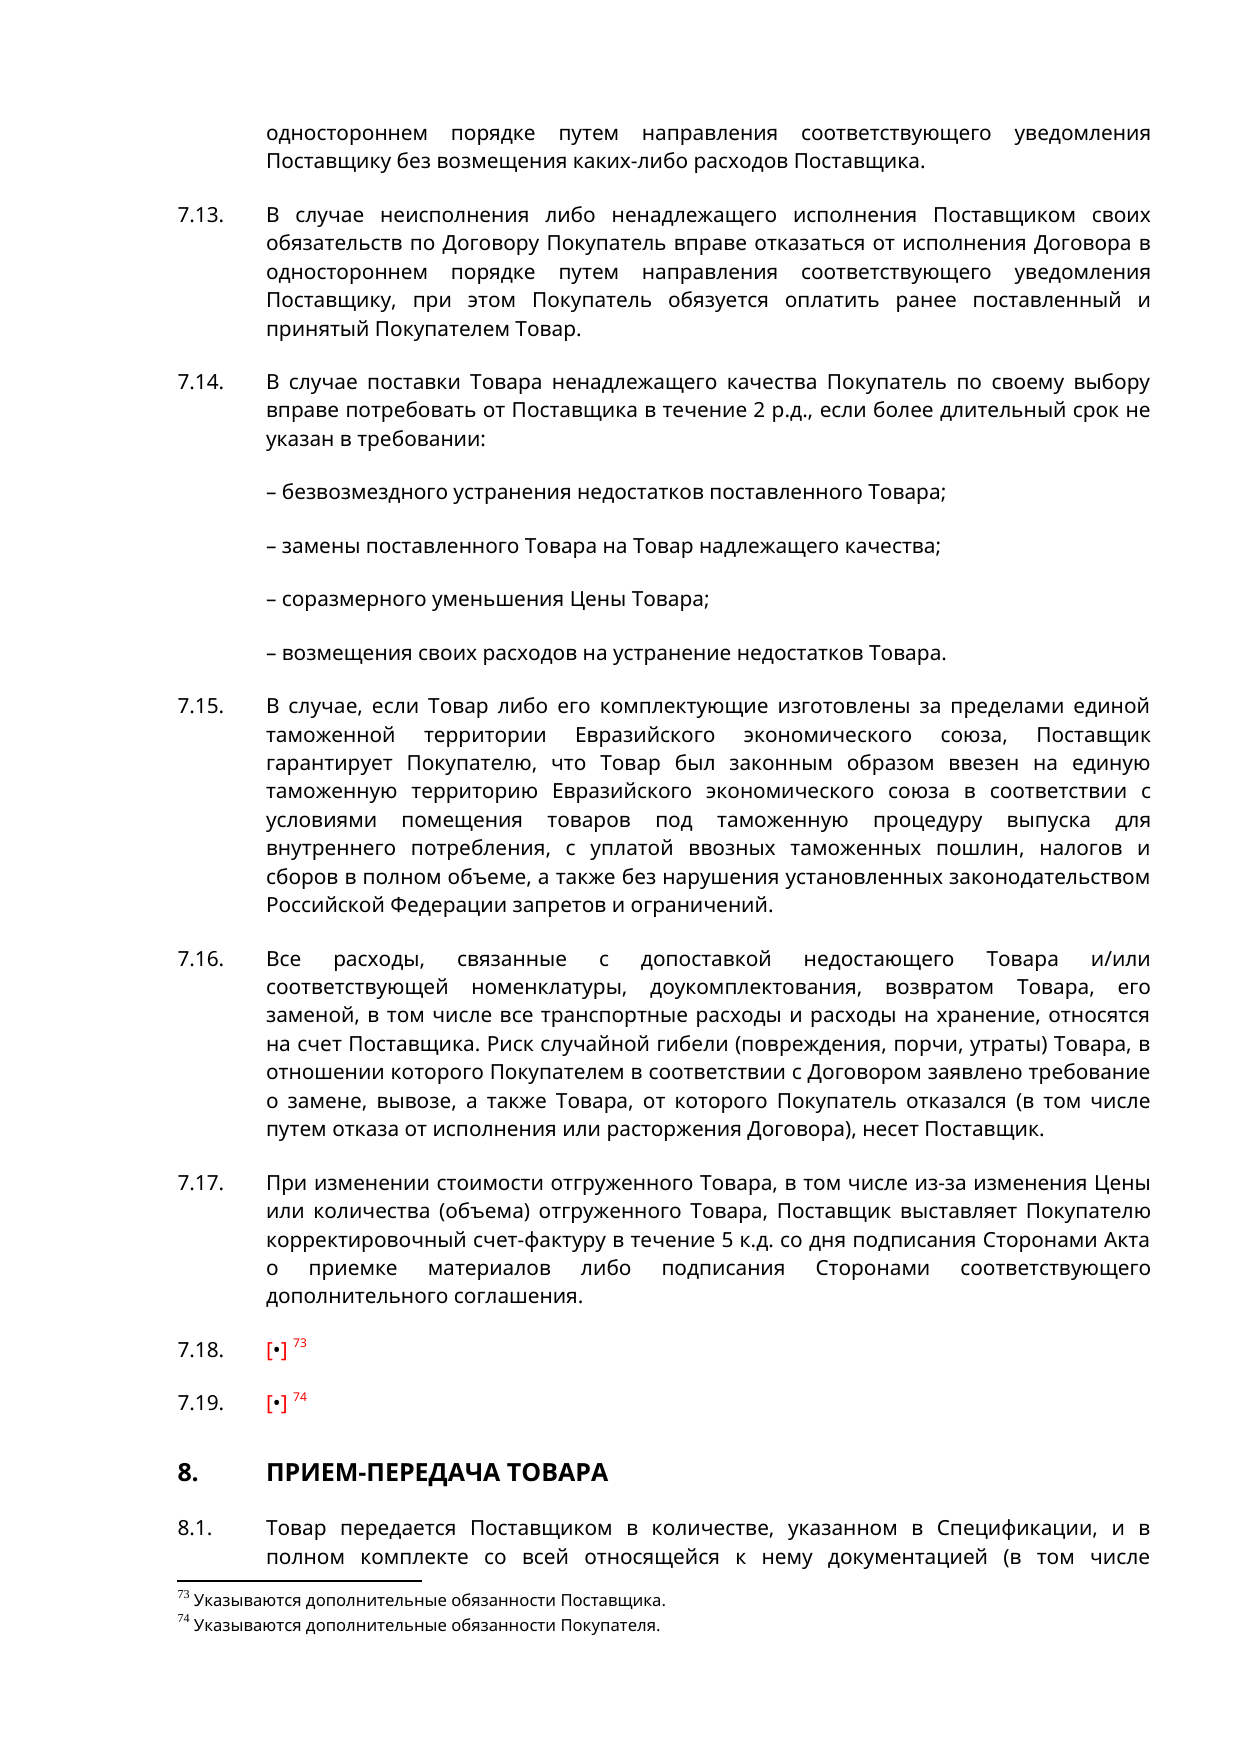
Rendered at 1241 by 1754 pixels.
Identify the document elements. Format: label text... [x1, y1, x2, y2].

text – безвозмездного устранения недостатков поставленного Товара; [266, 477, 1152, 506]
list Все расходы, связанные с допоставкой недостающего Товара и/или соответствующей номенклатуры, доукомплектования, возвратом Товара, его заменой, в том числе все транспортные расходы и расходы на хранение, относятся на счет Поставщика. Риск случайной гибели (повреждения, порчи, утраты) Товара, в отношении которого Покупателем в соответствии с Договором заявлено требование о замене, вывозе, а также Товара, от которого Покупатель отказался (в том числе путем отказа от исполнения или расторжения Договора), несет Поставщик. [177, 944, 1152, 1143]
list ПРИЕМ-ПЕРЕДАЧА ТОВАРА [177, 1454, 1152, 1488]
list В случае, если Товар либо его комплектующие изготовлены за пределами единой таможенной территории Евразийского экономического союза, Поставщик гарантирует Покупателю, что Товар был законным образом ввезен на единую таможенную территорию Евразийского экономического союза в соответствии с условиями помещения товаров под таможенную процедуру выпуска для внутреннего потребления, с уплатой ввозных таможенных пошлин, налогов и сборов в полном объеме, а также без нарушения установленных законодательством Российской Федерации запретов и ограничений. [177, 691, 1152, 919]
list [•] [177, 1388, 1152, 1417]
text – соразмерного уменьшения Цены Товара; [266, 584, 1152, 613]
list В случае неисполнения либо ненадлежащего исполнения Поставщиком своих обязательств по Договору Покупатель вправе отказаться от исполнения Договора в одностороннем порядке путем направления соответствующего уведомления Поставщику, при этом Покупатель обязуется оплатить ранее поставленный и принятый Покупателем Товар. [177, 200, 1152, 342]
list В случае поставки Товара ненадлежащего качества Покупатель по своему выбору вправе потребовать от Поставщика в течение 2 р.д., если более длительный срок не указан в требовании: [177, 367, 1152, 452]
list При изменении стоимости отгруженного Товара, в том числе из-за изменения Цены или количества (объема) отгруженного Товара, Поставщик выставляет Покупателю корректировочный счет-фактуру в течение 5 к.д. со дня подписания Сторонами Акта о приемке материалов либо подписания Сторонами соответствующего дополнительного соглашения. [177, 1168, 1152, 1310]
text – возмещения своих расходов на устранение недостатков Товара. [266, 638, 1152, 666]
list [177, 118, 1152, 175]
text – замены поставленного Товара на Товар надлежащего качества; [266, 531, 1152, 559]
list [177, 1513, 1152, 1570]
list [•] [177, 1335, 1152, 1363]
